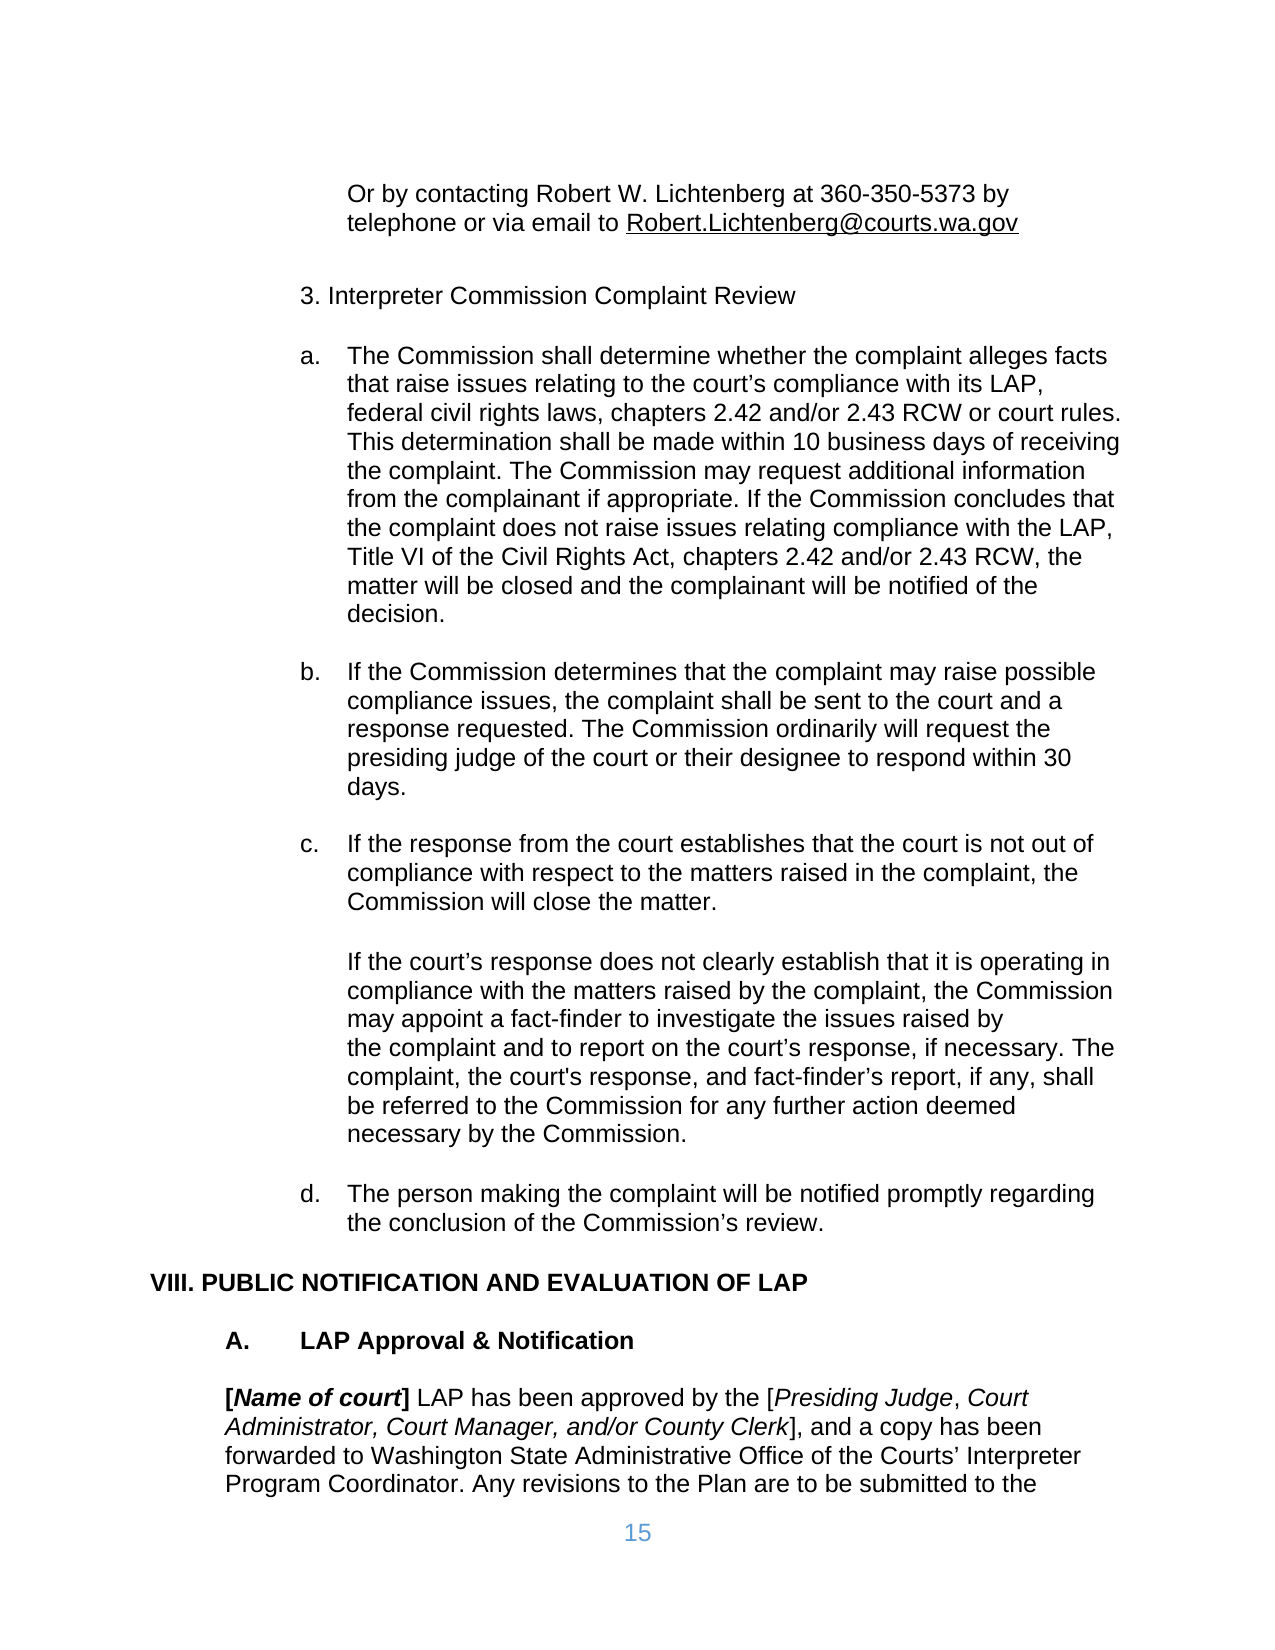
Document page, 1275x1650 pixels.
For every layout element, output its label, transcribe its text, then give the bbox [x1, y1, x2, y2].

list The person making the complaint will be notified promptly regarding the conclusion of the Commission’s review. [300, 1179, 1125, 1237]
subtitle VIII. PUBLIC NOTIFICATION AND EVALUATION OF LAP [150, 1268, 1125, 1297]
subtitle LAP Approval & Notification [225, 1326, 1125, 1354]
text If the court’s response does not clearly establish that it is operating in compliance with the matters raised by the complaint, the Commission may appoint a fact-finder to investigate the issues raised by the complaint and to report on the court’s response, if necessary. The complaint, the court's response, and fact-finder’s report, if any, shall be referred to the Commission for any further action deemed necessary by the Commission. [347, 947, 1125, 1148]
list If the response from the court establishes that the court is not out of compliance with respect to the matters raised in the complaint, the Commission will close the matter. [300, 829, 1125, 916]
text 3. Interpreter Commission Complaint Review [225, 281, 1125, 309]
text Or by contacting Robert W. Lichtenberg at 360-350-5373 by telephone or via email to Robert.Lichtenberg@courts.wa.gov [347, 179, 1125, 236]
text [225, 1383, 1125, 1498]
list If the Commission determines that the complaint may raise possible compliance issues, the complaint shall be sent to the court and a response requested. The Commission ordinarily will request the presiding judge of the court or their designee to respond within 30 days. [300, 657, 1116, 801]
list The Commission shall determine whether the complaint alleges facts that raise issues relating to the court’s compliance with its LAP, federal civil rights laws, chapters 2.42 and/or 2.43 RCW or court rules. This determination shall be made within 10 business days of receiving the complaint. The Commission may request additional information from the complainant if appropriate. If the Commission concludes that the complaint does not raise issues relating compliance with the LAP, Title VI of the Civil Rights Act, chapters 2.42 and/or 2.43 RCW, the matter will be closed and the complainant will be notified of the decision. [300, 341, 1125, 628]
